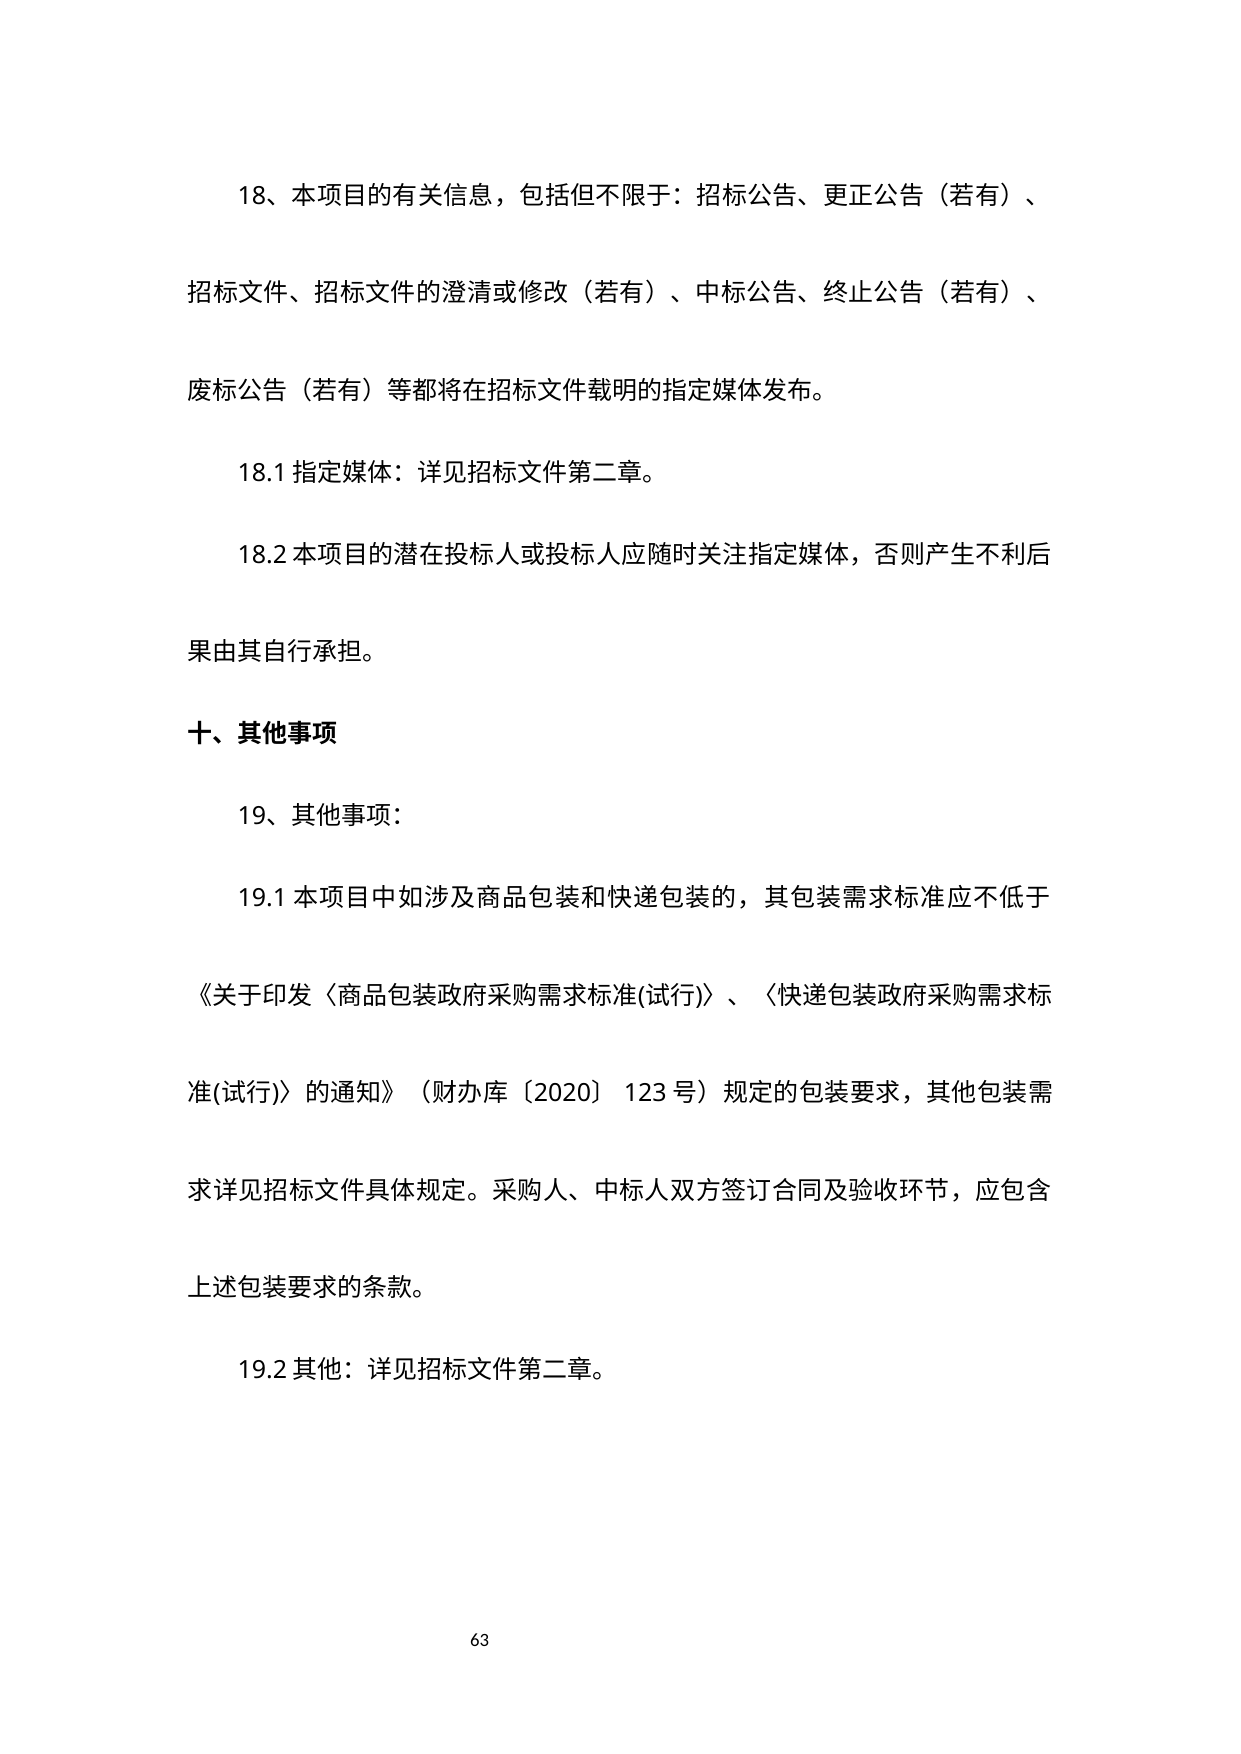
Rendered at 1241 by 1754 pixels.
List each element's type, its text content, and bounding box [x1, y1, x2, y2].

text 18.2本项目的潜在投标人或投标人应随时关注指定媒体，否则产生不利后果由其自行承担。 [187, 521, 1053, 683]
text 十、其他事项 [187, 700, 1053, 765]
text 18、本项目的有关信息，包括但不限于：招标公告、更正公告（若有）、招标文件、招标文件的澄清或修改（若有）、中标公告、终止公告（若有）、废标公告（若有）等都将在招标文件载明的指定媒体发布。 [187, 162, 1053, 422]
text 19.2其他：详见招标文件第二章。 [187, 1336, 1053, 1401]
text 19、其他事项： [187, 782, 1053, 847]
text 18.1指定媒体：详见招标文件第二章。 [187, 439, 1053, 504]
text 19.1本项目中如涉及商品包装和快递包装的，其包装需求标准应不低于《关于印发〈商品包装政府采购需求标准(试行)〉、〈快递包装政府采购需求标准(试行)〉的通知》（财办库〔2020〕 123号）规定的包装要求，其他包装需求详见招标文件具体规定。采购人、中标人双方签订合同及验收环节，应包含上述包装要求的条款。 [187, 864, 1053, 1319]
